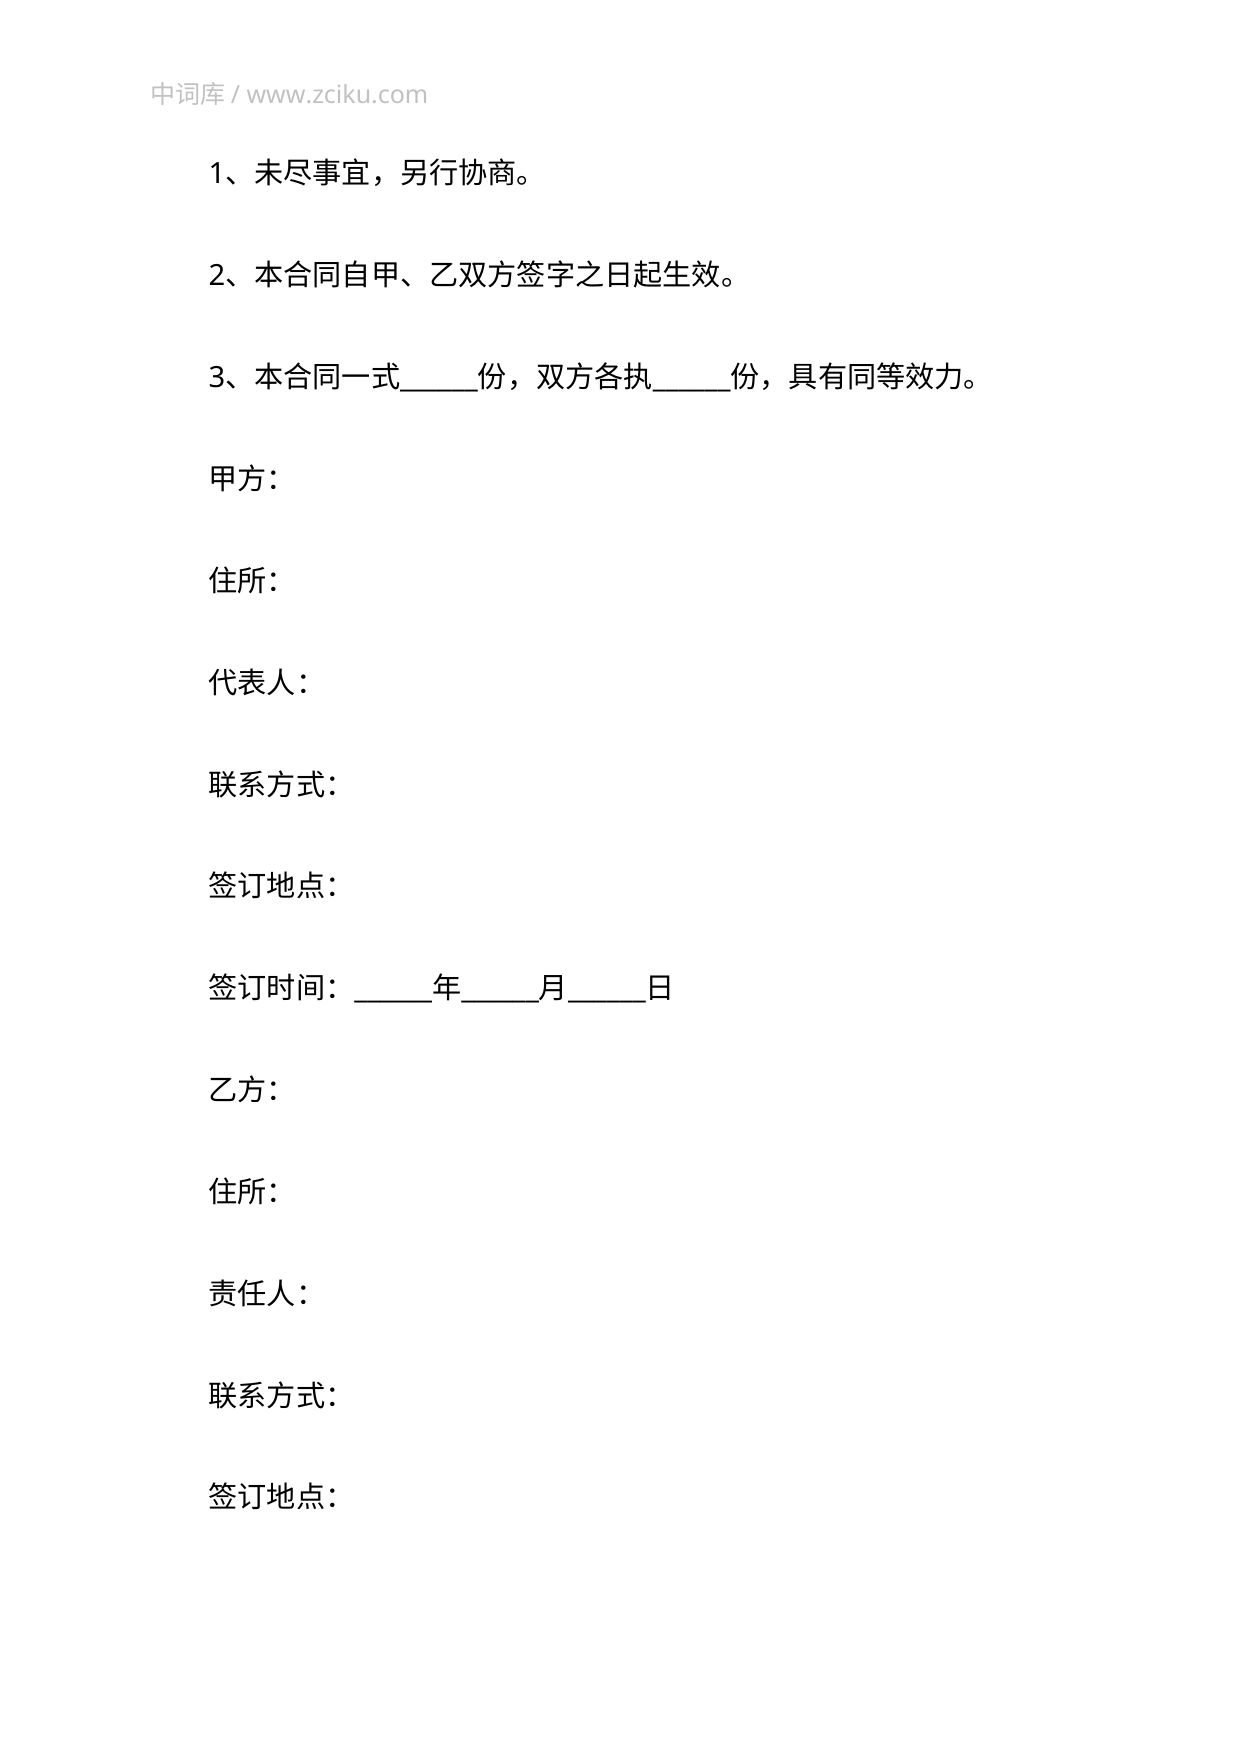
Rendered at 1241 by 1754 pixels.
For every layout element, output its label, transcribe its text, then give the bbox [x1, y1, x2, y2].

text 联系方式： [150, 761, 1090, 803]
text 签订地点： [150, 1474, 1090, 1516]
text 联系方式： [150, 1372, 1090, 1414]
text 乙方： [150, 1067, 1090, 1109]
text 住所： [150, 1168, 1090, 1211]
text 住所： [150, 558, 1090, 600]
text 签订时间：______年______月______日 [150, 965, 1090, 1007]
text 2、本合同自甲、乙双方签字之日起生效。 [150, 252, 1090, 294]
text 责任人： [150, 1270, 1090, 1313]
text 甲方： [150, 456, 1090, 498]
text 代表人： [150, 659, 1090, 702]
text 3、本合同一式______份，双方各执______份，具有同等效力。 [150, 354, 1090, 396]
text 1、未尽事宜，另行协商。 [150, 150, 1090, 192]
text 签订地点： [150, 863, 1090, 905]
